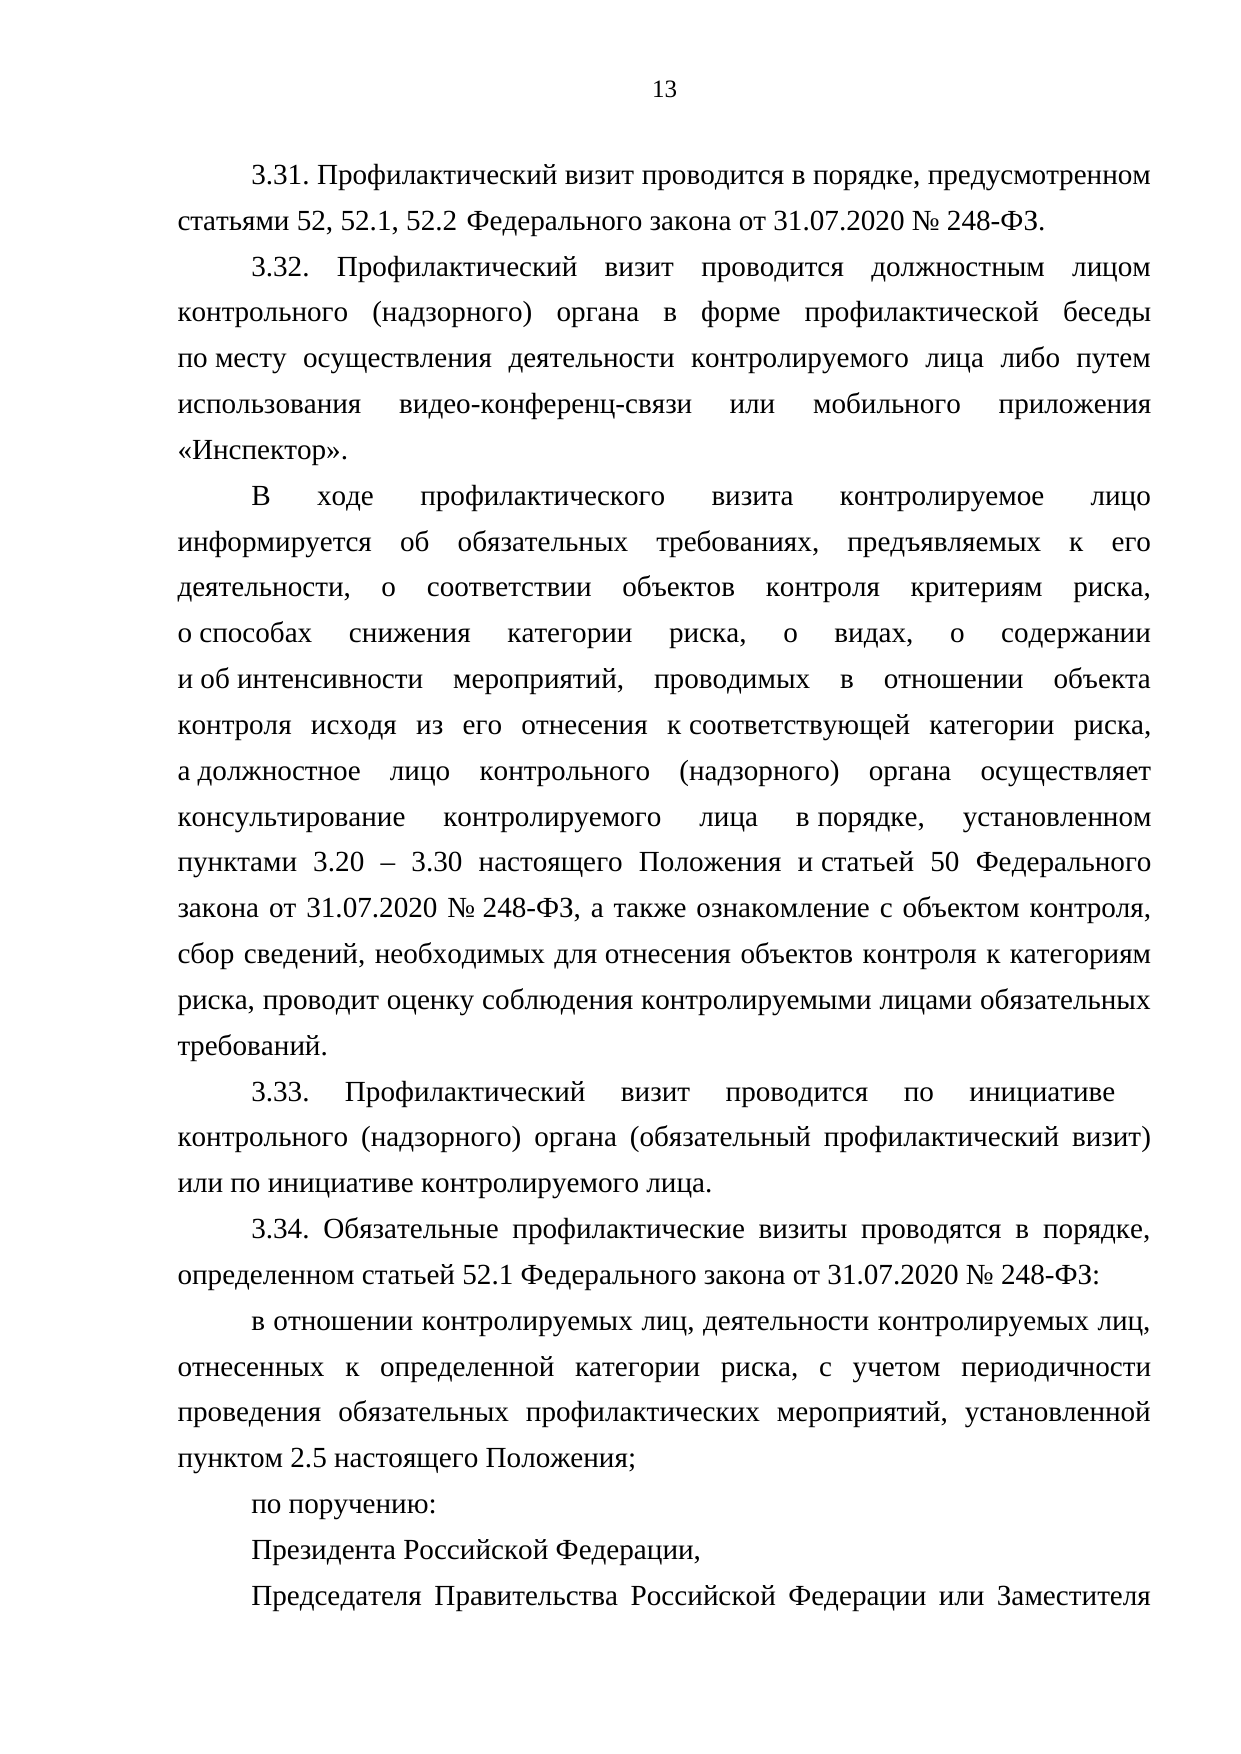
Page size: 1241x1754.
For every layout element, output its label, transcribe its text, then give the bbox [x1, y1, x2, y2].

text В ходе профилактического визита контролируемое лицо информируется об обязательных требованиях, предъявляемых к его деятельности, о соответствии объектов контроля критериям риска, о способах снижения категории риска, о видах, о содержании и об интенсивности мероприятий, проводимых в отношении объекта контроля исходя из его отнесения к соответствующей категории риска, а должностное лицо контрольного (надзорного) органа осуществляет консультирование контролируемого лица в порядке, установленном пунктами 3.20 – 3.30 настоящего Положения и статьей 50 Федерального закона от 31.07.2020 № 248-ФЗ, а также ознакомление с объектом контроля, сбор сведений, необходимых для отнесения объектов контроля к категориям риска, проводит оценку соблюдения контролируемыми лицами обязательных требований. [177, 468, 1152, 1064]
text 3.32. Профилактический визит проводится должностным лицом контрольного (надзорного) органа в форме профилактической беседы по месту осуществления деятельности контролируемого лица либо путем использования видео-конференц-связи или мобильного приложения «Инспектор». [177, 239, 1152, 468]
text по поручению: [177, 1477, 1152, 1523]
text 3.34. Обязательные профилактические визиты проводятся в порядке, определенном статьей 52.1 Федерального закона от 31.07.2020 № 248-ФЗ: [177, 1202, 1152, 1293]
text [177, 1568, 1152, 1614]
text 3.33. Профилактический визит проводится по инициативе контрольного (надзорного) органа (обязательный профилактический визит) или по инициативе контролируемого лица. [177, 1064, 1152, 1202]
text 3.31. Профилактический визит проводится в порядке, предусмотренном статьями 52, 52.1, 52.2 Федерального закона от 31.07.2020 № 248-ФЗ. [177, 148, 1152, 239]
text в отношении контролируемых лиц, деятельности контролируемых лиц, отнесенных к определенной категории риска, с учетом периодичности проведения обязательных профилактических мероприятий, установленной пунктом 2.5 настоящего Положения; [177, 1293, 1152, 1477]
text Президента Российской Федерации, [177, 1523, 1152, 1568]
